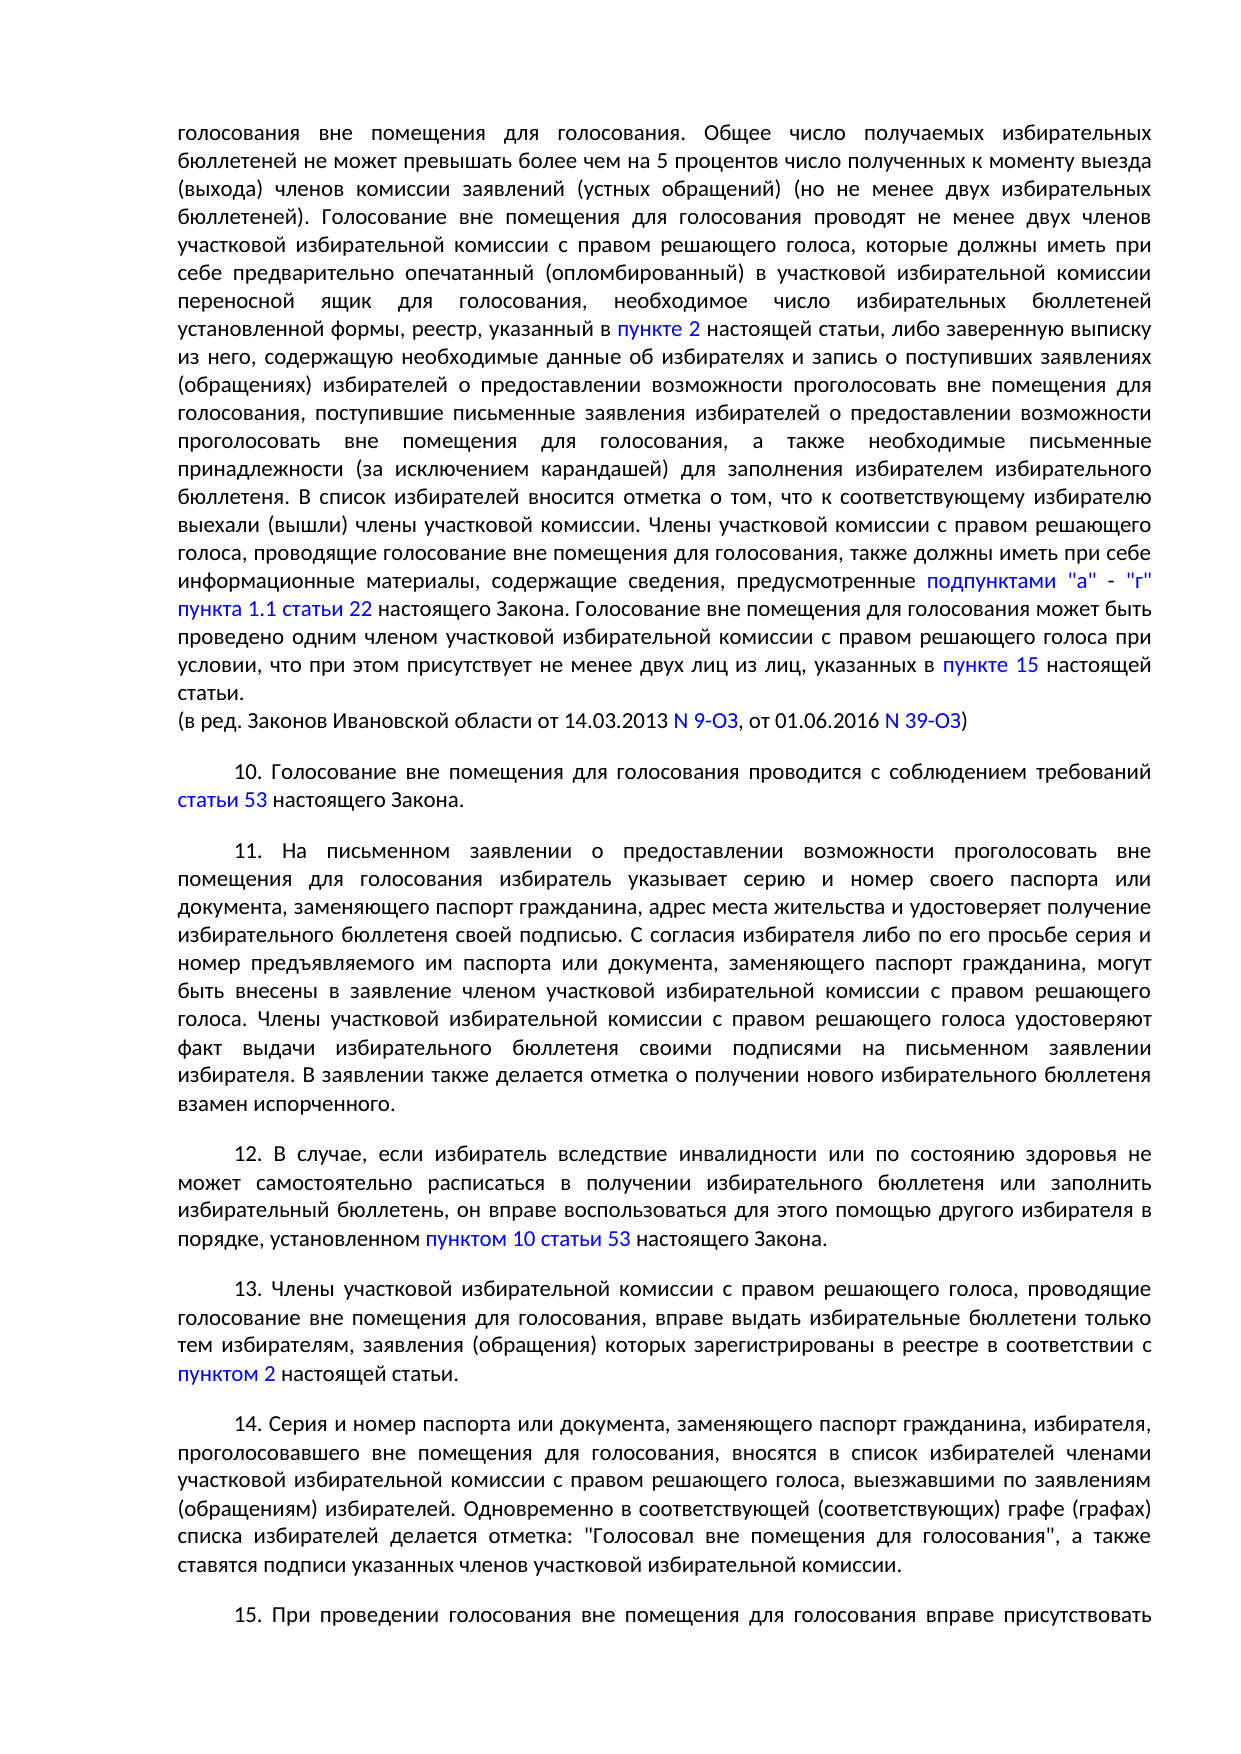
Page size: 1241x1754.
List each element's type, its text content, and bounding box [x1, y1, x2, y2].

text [177, 1601, 1152, 1629]
text 11. На письменном заявлении о предоставлении возможности проголосовать вне помещения для голосования избиратель указывает серию и номер своего паспорта или документа, заменяющего паспорт гражданина, адрес места жительства и удостоверяет получение избирательного бюллетеня своей подписью. С согласия избирателя либо по его просьбе серия и номер предъявляемого им паспорта или документа, заменяющего паспорт гражданина, могут быть внесены в заявление членом участковой избирательной комиссии с правом решающего голоса. Члены участковой избирательной комиссии с правом решающего голоса удостоверяют факт выдачи избирательного бюллетеня своими подписями на письменном заявлении избирателя. В заявлении также делается отметка о получении нового избирательного бюллетеня взамен испорченного. [177, 836, 1152, 1117]
text 12. В случае, если избиратель вследствие инвалидности или по состоянию здоровья не может самостоятельно расписаться в получении избирательного бюллетеня или заполнить избирательный бюллетень, он вправе воспользоваться для этого помощью другого избирателя в порядке, установленном пунктом 10 статьи 53 настоящего Закона. [177, 1139, 1152, 1252]
text (в ред. Законов Ивановской области от 14.03.2013 N 9-ОЗ, от 01.06.2016 N 39-ОЗ) [177, 707, 1152, 734]
text 14. Серия и номер паспорта или документа, заменяющего паспорт гражданина, избирателя, проголосовавшего вне помещения для голосования, вносятся в список избирателей членами участковой избирательной комиссии с правом решающего голоса, выезжавшими по заявлениям (обращениям) избирателей. Одновременно в соответствующей (соответствующих) графе (графах) списка избирателей делается отметка: "Голосовал вне помещения для голосования", а также ставятся подписи указанных членов участковой избирательной комиссии. [177, 1409, 1152, 1578]
text 13. Члены участковой избирательной комиссии с правом решающего голоса, проводящие голосование вне помещения для голосования, вправе выдать избирательные бюллетени только тем избирателям, заявления (обращения) которых зарегистрированы в реестре в соответствии с пунктом 2 настоящей статьи. [177, 1274, 1152, 1387]
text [177, 118, 1152, 707]
text 10. Голосование вне помещения для голосования проводится с соблюдением требований статьи 53 настоящего Закона. [177, 757, 1152, 813]
